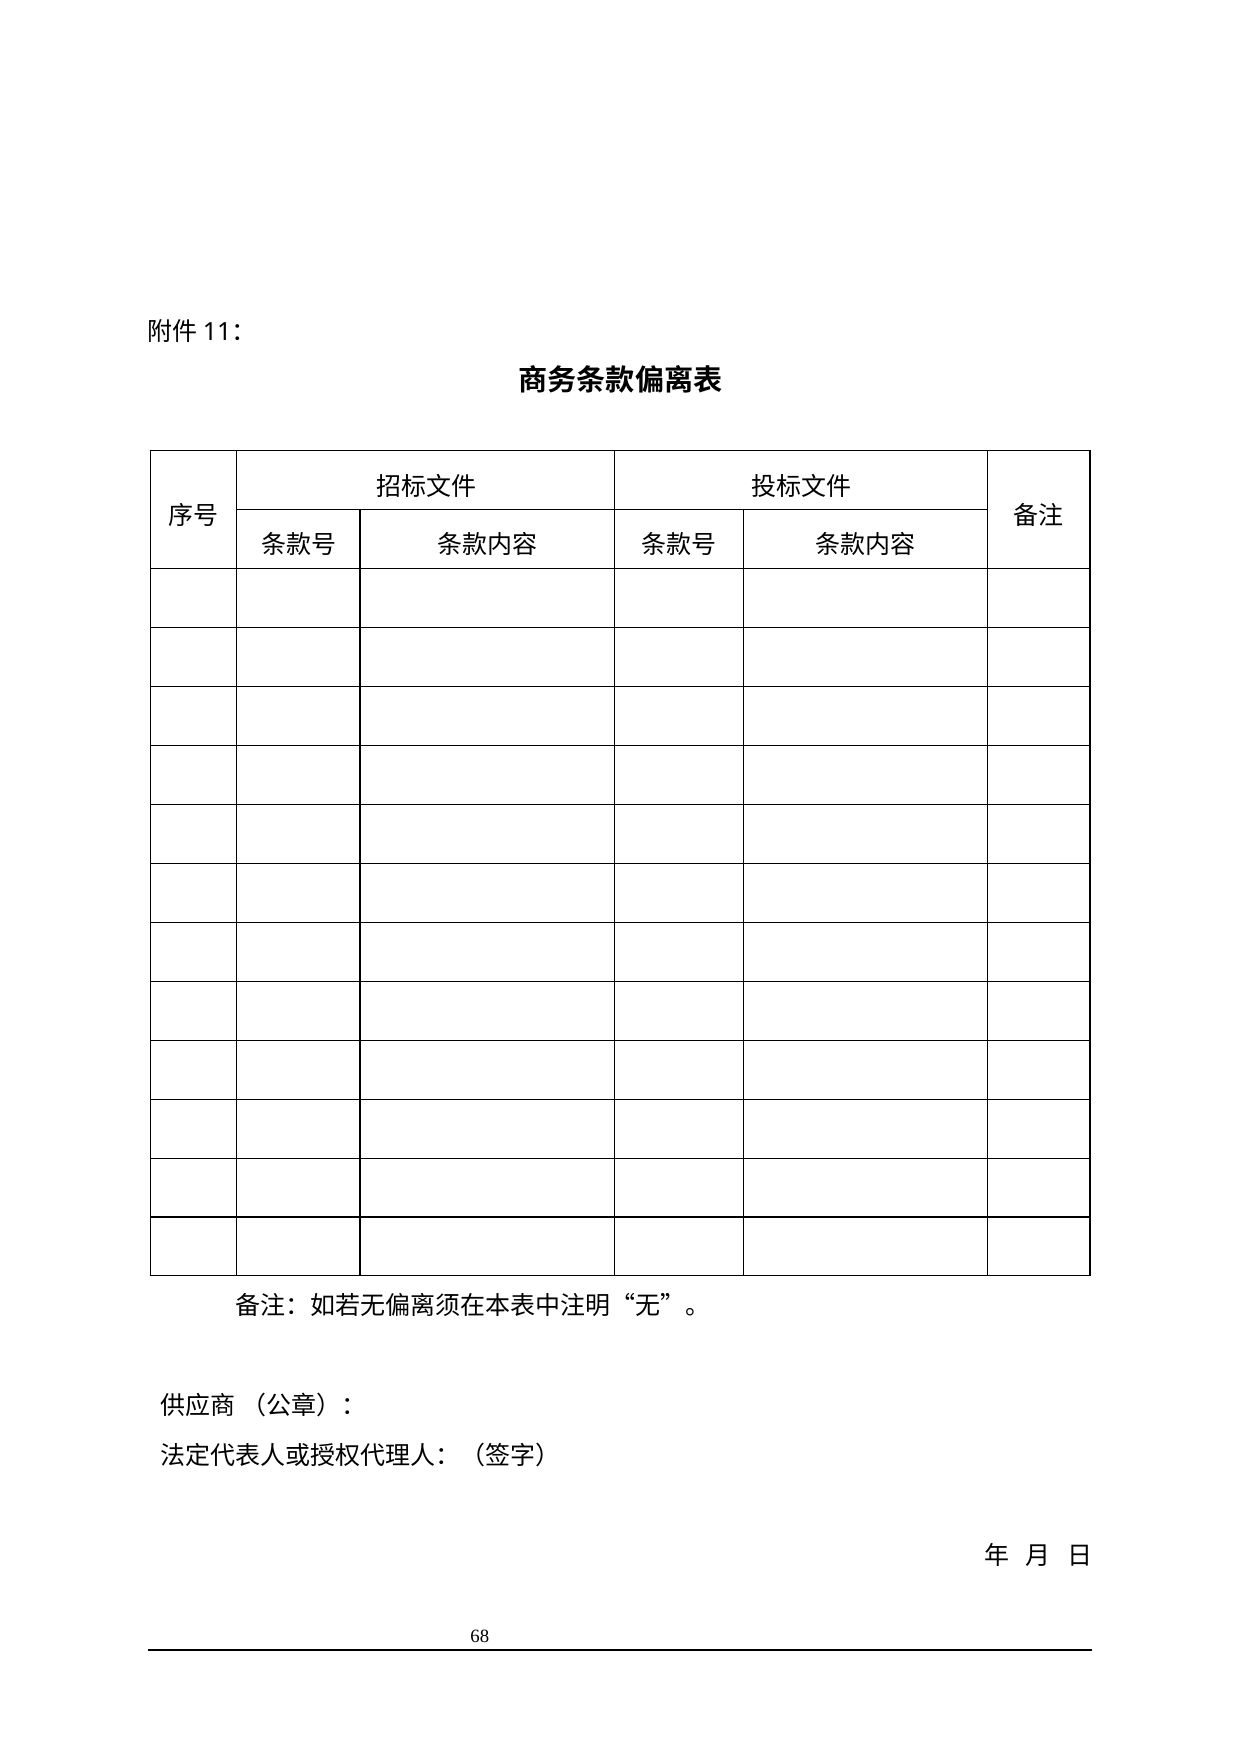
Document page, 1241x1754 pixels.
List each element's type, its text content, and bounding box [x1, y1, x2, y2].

table_cell [237, 864, 359, 922]
table_cell [744, 1100, 987, 1157]
table_cell [361, 628, 614, 686]
table_header 备注 [988, 451, 1089, 568]
table_cell [237, 569, 359, 627]
table_cell [361, 864, 614, 922]
table_cell [744, 1218, 987, 1275]
table_cell [988, 982, 1089, 1039]
table_cell [151, 1218, 236, 1275]
table_cell [615, 569, 743, 627]
table_cell [615, 1041, 743, 1098]
table_cell [615, 923, 743, 981]
table_cell [237, 923, 359, 981]
table_cell [237, 982, 359, 1039]
table_cell [237, 1100, 359, 1157]
table_cell [237, 746, 359, 804]
table_cell 条款内容 [361, 510, 614, 568]
table_cell [988, 687, 1089, 745]
text 法定代表人或授权代理人：（签字） [148, 1424, 1092, 1474]
table_cell [744, 805, 987, 863]
table_cell [988, 569, 1089, 627]
table_cell [988, 1041, 1089, 1098]
text 年 月 日 [148, 1524, 1092, 1574]
table_cell [744, 569, 987, 627]
table_cell [744, 628, 987, 686]
table_cell [151, 746, 236, 804]
table_cell [744, 864, 987, 922]
table_cell 条款号 [237, 510, 359, 568]
table_cell [988, 628, 1089, 686]
table_cell [988, 805, 1089, 863]
table_cell [237, 1041, 359, 1098]
table_cell [744, 746, 987, 804]
table_cell [988, 864, 1089, 922]
table_cell [361, 1159, 614, 1216]
table_cell [361, 1041, 614, 1098]
table_header 招标文件 [237, 451, 614, 509]
table_cell [615, 864, 743, 922]
table_cell [988, 923, 1089, 981]
table_cell [361, 569, 614, 627]
table_cell [361, 982, 614, 1039]
table_cell [151, 569, 236, 627]
table_cell [615, 1218, 743, 1275]
table_cell [151, 923, 236, 981]
table_cell [361, 923, 614, 981]
table_cell [615, 1159, 743, 1216]
table_cell [615, 805, 743, 863]
text 商务条款偏离表 [148, 350, 1092, 400]
table_cell [237, 805, 359, 863]
table_cell [988, 746, 1089, 804]
table_cell [744, 1159, 987, 1216]
table_cell [744, 923, 987, 981]
text 备注：如若无偏离须在本表中注明“无”。 [148, 1276, 1092, 1324]
table_cell [744, 982, 987, 1039]
table_cell [615, 628, 743, 686]
table_cell [237, 628, 359, 686]
table_cell [988, 1159, 1089, 1216]
table_cell [361, 805, 614, 863]
table_cell [237, 687, 359, 745]
table_cell [151, 687, 236, 745]
table_cell [151, 1159, 236, 1216]
table_cell [237, 1159, 359, 1216]
table_cell 条款号 [615, 510, 743, 568]
table_cell [615, 982, 743, 1039]
table_cell [361, 1218, 614, 1275]
table_cell [151, 1041, 236, 1098]
text 附件11： [148, 300, 1092, 350]
table_cell [151, 1100, 236, 1157]
table_cell [988, 1100, 1089, 1157]
table_cell [361, 1100, 614, 1157]
table_header 投标文件 [615, 451, 987, 509]
table_cell [151, 864, 236, 922]
table_cell [151, 805, 236, 863]
table_cell [744, 687, 987, 745]
table_cell [988, 1218, 1089, 1275]
table_cell [744, 1041, 987, 1098]
table_cell [151, 982, 236, 1039]
text 供应商 （公章）： [148, 1374, 1092, 1424]
table_cell [615, 687, 743, 745]
table_cell [361, 746, 614, 804]
table_cell [361, 687, 614, 745]
table_cell 条款内容 [744, 510, 987, 568]
table_cell [237, 1218, 359, 1275]
table_header 序号 [151, 451, 236, 568]
table_cell [615, 746, 743, 804]
table_cell [615, 1100, 743, 1157]
table_cell [151, 628, 236, 686]
